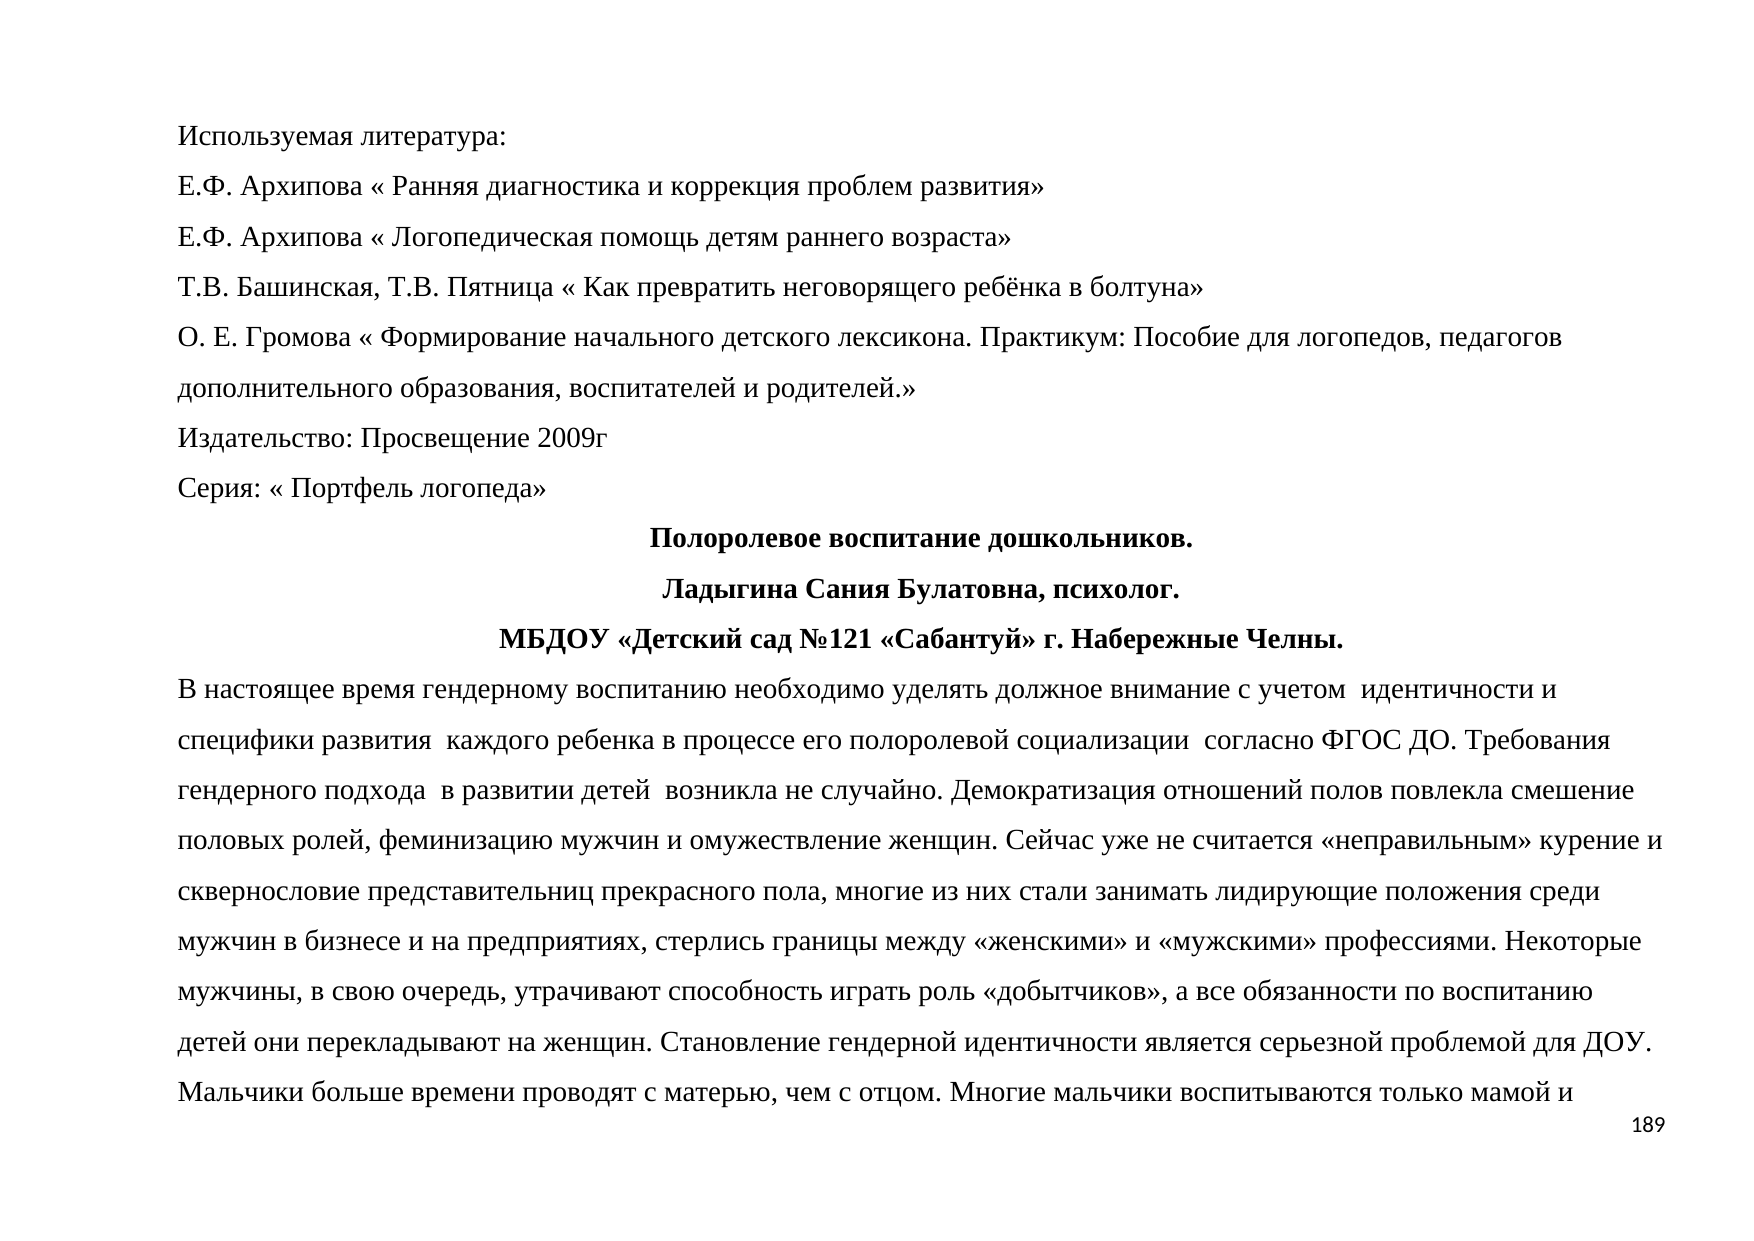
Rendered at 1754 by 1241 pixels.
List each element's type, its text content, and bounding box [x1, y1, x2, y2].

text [177, 672, 1665, 1108]
text МБДОУ «Детский сад №121 «Сабантуй» г. Набережные Челны. [177, 621, 1665, 655]
text Полоролевое воспитание дошкольников. [177, 521, 1665, 554]
text Серия: « Портфель логопеда» [177, 470, 1665, 504]
text Ладыгина Сания Булатовна, психолог. [177, 571, 1665, 604]
text Т.В. Башинская, Т.В. Пятница « Как превратить неговорящего ребёнка в болтуна» [177, 269, 1665, 303]
text Используемая литература: [177, 118, 1665, 152]
text Е.Ф. Архипова « Ранняя диагностика и коррекция проблем развития» [177, 168, 1665, 202]
text Е.Ф. Архипова « Логопедическая помощь детям раннего возраста» [177, 219, 1665, 252]
text О. Е. Громова « Формирование начального детского лексикона. Практикум: Пособие для логопедов, педагогов дополнительного образования, воспитателей и родителей.» [177, 319, 1665, 403]
text Издательство: Просвещение 2009г [177, 420, 1665, 453]
